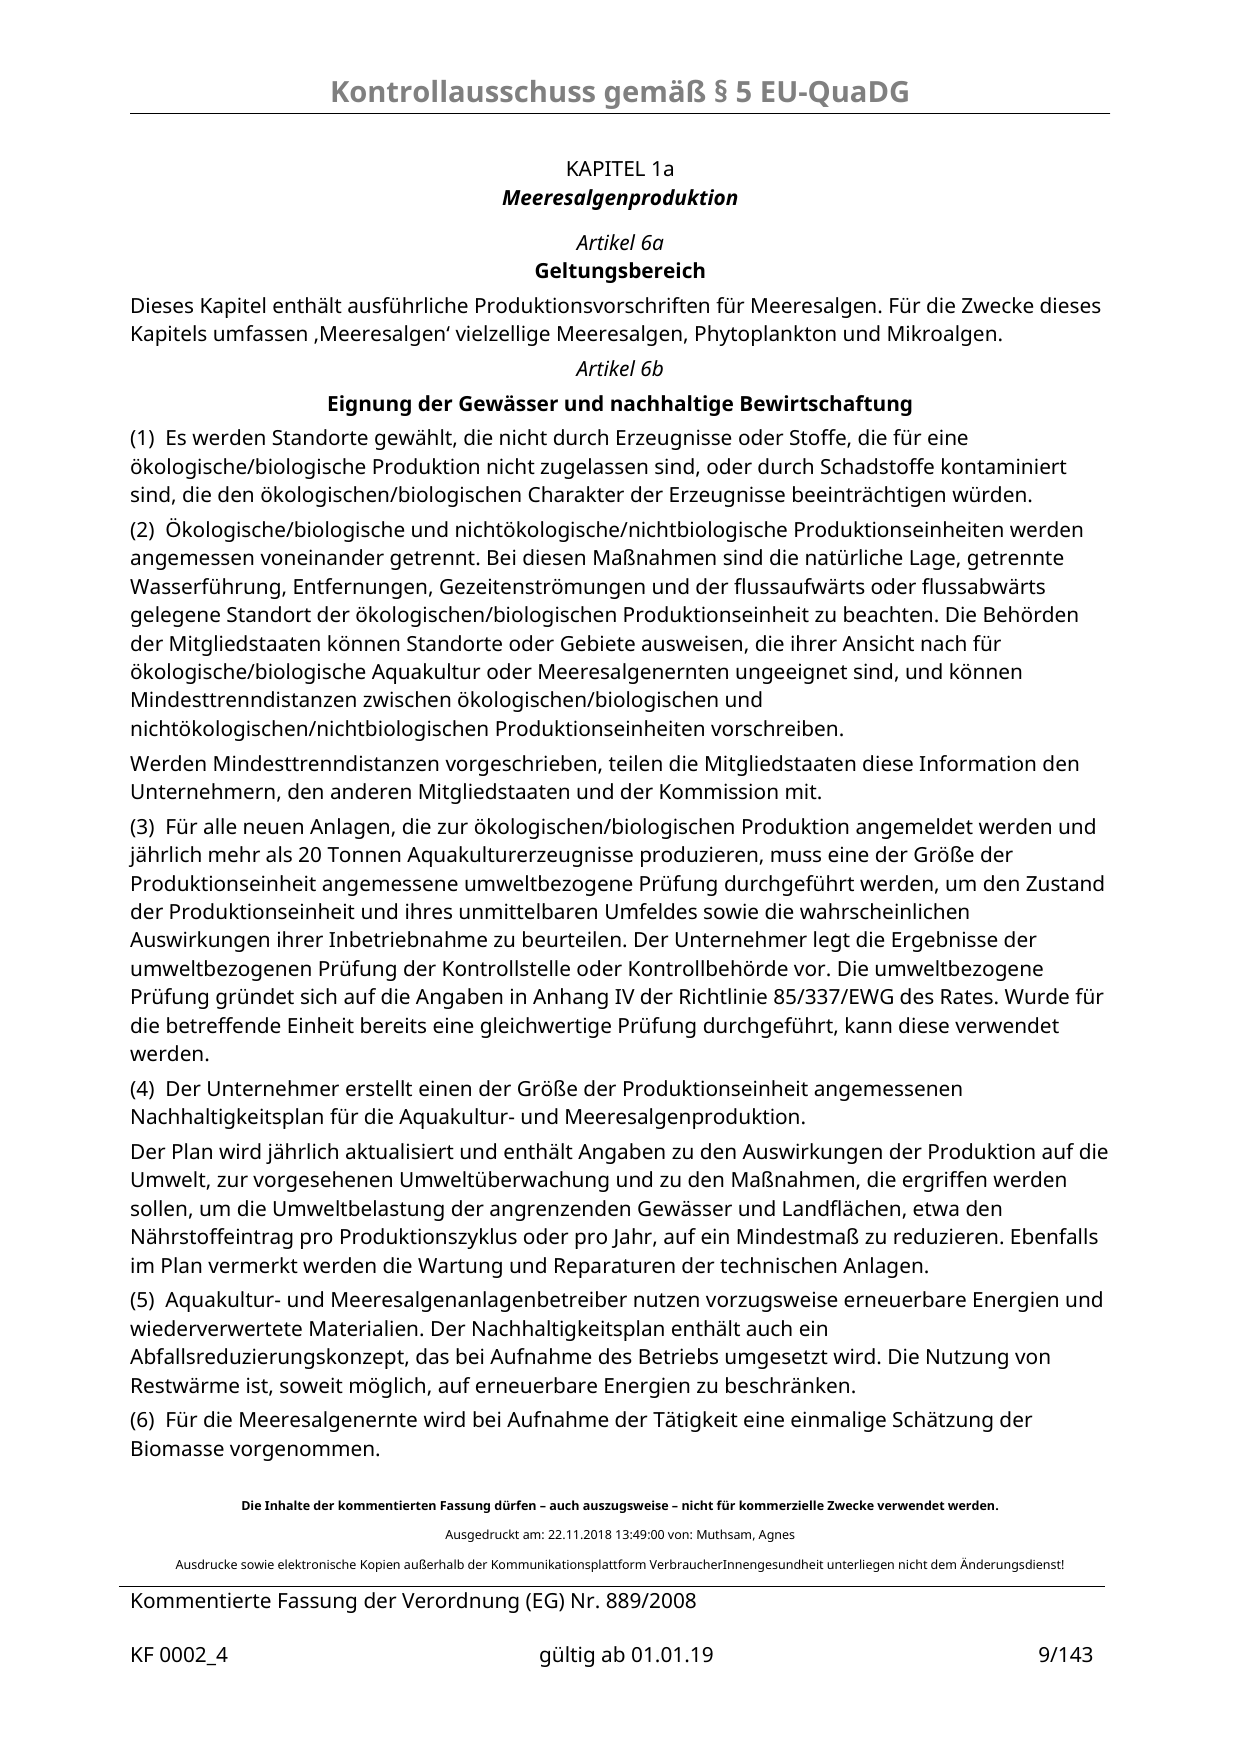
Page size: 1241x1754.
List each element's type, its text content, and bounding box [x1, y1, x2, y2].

text (4) Der Unternehmer erstellt einen der Größe der Produktionseinheit angemessenen Nachhaltigkeitsplan für die Aquakultur- und Meeresalgenproduktion. [130, 1074, 1110, 1131]
text (3) Für alle neuen Anlagen, die zur ökologischen/biologischen Produktion angemeldet werden und jährlich mehr als 20 Tonnen Aquakulturerzeugnisse produzieren, muss eine der Größe der Produktionseinheit angemessene umweltbezogene Prüfung durchgeführt werden, um den Zustand der Produktionseinheit und ihres unmittelbaren Umfeldes sowie die wahrscheinlichen Auswirkungen ihrer Inbetriebnahme zu beurteilen. Der Unternehmer legt die Ergebnisse der umweltbezogenen Prüfung der Kontrollstelle oder Kontrollbehörde vor. Die umweltbezogene Prüfung gründet sich auf die Angaben in Anhang IV der Richtlinie 85/337/EWG des Rates. Wurde für die betreffende Einheit bereits eine gleichwertige Prüfung durchgeführt, kann diese verwendet werden. [130, 812, 1110, 1068]
text Artikel 6b [130, 354, 1110, 382]
text Dieses Kapitel enthält ausführliche Produktionsvorschriften für Meeresalgen. Für die Zwecke dieses Kapitels umfassen ‚Meeresalgen‘ vielzellige Meeresalgen, Phytoplankton und Mikroalgen. [130, 291, 1110, 348]
text Werden Mindesttrenndistanzen vorgeschrieben, teilen die Mitgliedstaaten diese Information den Unternehmern, den anderen Mitgliedstaaten und der Kommission mit. [130, 749, 1110, 806]
text (2) Ökologische/biologische und nichtökologische/nichtbiologische Produktionseinheiten werden angemessen voneinander getrennt. Bei diesen Maßnahmen sind die natürliche Lage, getrennte Wasserführung, Entfernungen, Gezeitenströmungen und der flussaufwärts oder flussabwärts gelegene Standort der ökologischen/biologischen Produktionseinheit zu beachten. Die Behörden der Mitgliedstaaten können Standorte oder Gebiete ausweisen, die ihrer Ansicht nach für ökologische/biologische Aquakultur oder Meeresalgenernten ungeeignet sind, und können Mindesttrenndistanzen zwischen ökologischen/biologischen und nichtökologischen/nichtbiologischen Produktionseinheiten vorschreiben. [130, 515, 1110, 742]
text (5) Aquakultur- und Meeresalgenanlagenbetreiber nutzen vorzugsweise erneuerbare Energien und wiederverwertete Materialien. Der Nachhaltigkeitsplan enthält auch ein Abfallsreduzierungskonzept, das bei Aufnahme des Betriebs umgesetzt wird. Die Nutzung von Restwärme ist, soweit möglich, auf erneuerbare Energien zu beschränken. [130, 1286, 1110, 1399]
subtitle KAPITEL 1a Meeresalgenproduktion [130, 154, 1110, 211]
text Artikel 6a Geltungsbereich [130, 228, 1110, 285]
text Eignung der Gewässer und nachhaltige Bewirtschaftung [130, 389, 1110, 417]
text (1) Es werden Standorte gewählt, die nicht durch Erzeugnisse oder Stoffe, die für eine ökologische/biologische Produktion nicht zugelassen sind, oder durch Schadstoffe kontaminiert sind, die den ökologischen/biologischen Charakter der Erzeugnisse beeinträchtigen würden. [130, 423, 1110, 509]
text (6) Für die Meeresalgenernte wird bei Aufnahme der Tätigkeit eine einmalige Schätzung der Biomasse vorgenommen. [130, 1406, 1110, 1462]
text Der Plan wird jährlich aktualisiert und enthält Angaben zu den Auswirkungen der Produktion auf die Umwelt, zur vorgesehenen Umweltüberwachung und zu den Maßnahmen, die ergriffen werden sollen, um die Umweltbelastung der angrenzenden Gewässer und Landflächen, etwa den Nährstoffeintrag pro Produktionszyklus oder pro Jahr, auf ein Mindestmaß zu reduzieren. Ebenfalls im Plan vermerkt werden die Wartung und Reparaturen der technischen Anlagen. [130, 1137, 1110, 1279]
